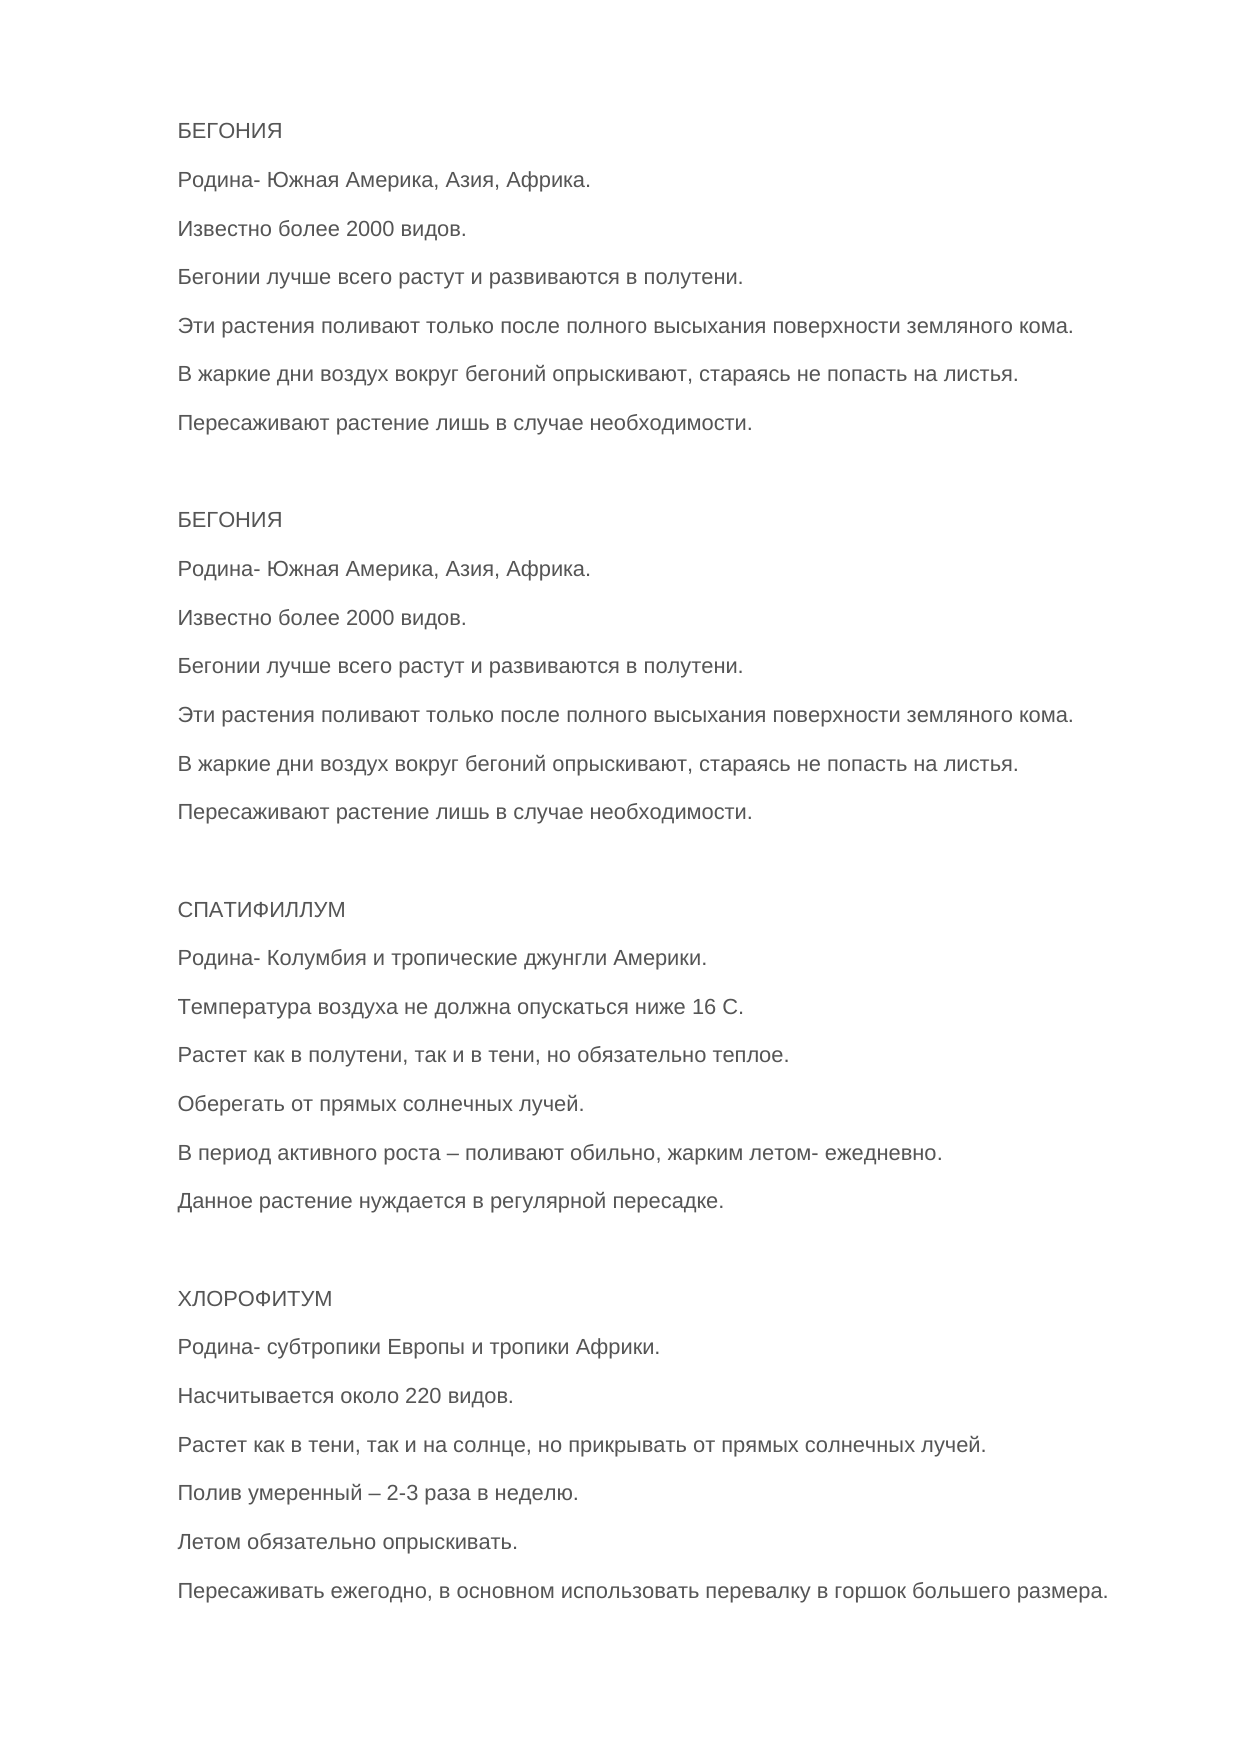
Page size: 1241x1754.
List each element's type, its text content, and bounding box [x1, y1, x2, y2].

text Известно более 2000 видов. [177, 604, 1152, 630]
text Известно более 2000 видов. [177, 215, 1152, 241]
text Пересаживают растение лишь в случае необходимости. [177, 799, 1152, 824]
text Бегонии лучше всего растут и развиваются в полутени. [177, 653, 1152, 678]
text Родина- Южная Америка, Азия, Африка. [177, 556, 1152, 581]
text Полив умеренный – 2-3 раза в неделю. [177, 1480, 1152, 1505]
text Пересаживают растение лишь в случае необходимости. [177, 410, 1152, 435]
text БЕГОНИЯ [177, 118, 1152, 143]
text Летом обязательно опрыскивать. [177, 1529, 1152, 1554]
text Растет как в полутени, так и в тени, но обязательно теплое. [177, 1042, 1152, 1068]
text Растет как в тени, так и на солнце, но прикрывать от прямых солнечных лучей. [177, 1432, 1152, 1457]
text БЕГОНИЯ [177, 507, 1152, 532]
text Температура воздуха не должна опускаться ниже 16 С. [177, 994, 1152, 1019]
text Родина- субтропики Европы и тропики Африки. [177, 1334, 1152, 1359]
text Родина- Южная Америка, Азия, Африка. [177, 167, 1152, 192]
text Бегонии лучше всего растут и развиваются в полутени. [177, 264, 1152, 289]
text Родина- Колумбия и тропические джунгли Америки. [177, 945, 1152, 970]
text Данное растение нуждается в регулярной пересадке. [177, 1188, 1152, 1213]
text Эти растения поливают только после полного высыхания поверхности земляного кома. [177, 702, 1152, 727]
text Насчитывается около 220 видов. [177, 1383, 1152, 1408]
text В период активного роста – поливают обильно, жарким летом- ежедневно. [177, 1140, 1152, 1165]
text Пересаживать ежегодно, в основном использовать перевалку в горшок большего размера. [177, 1577, 1152, 1603]
text СПАТИФИЛЛУМ [177, 896, 1152, 922]
text В жаркие дни воздух вокруг бегоний опрыскивают, стараясь не попасть на листья. [177, 751, 1152, 776]
text Оберегать от прямых солнечных лучей. [177, 1091, 1152, 1116]
text Эти растения поливают только после полного высыхания поверхности земляного кома. [177, 313, 1152, 338]
text В жаркие дни воздух вокруг бегоний опрыскивают, стараясь не попасть на листья. [177, 361, 1152, 387]
text ХЛОРОФИТУМ [177, 1286, 1152, 1311]
